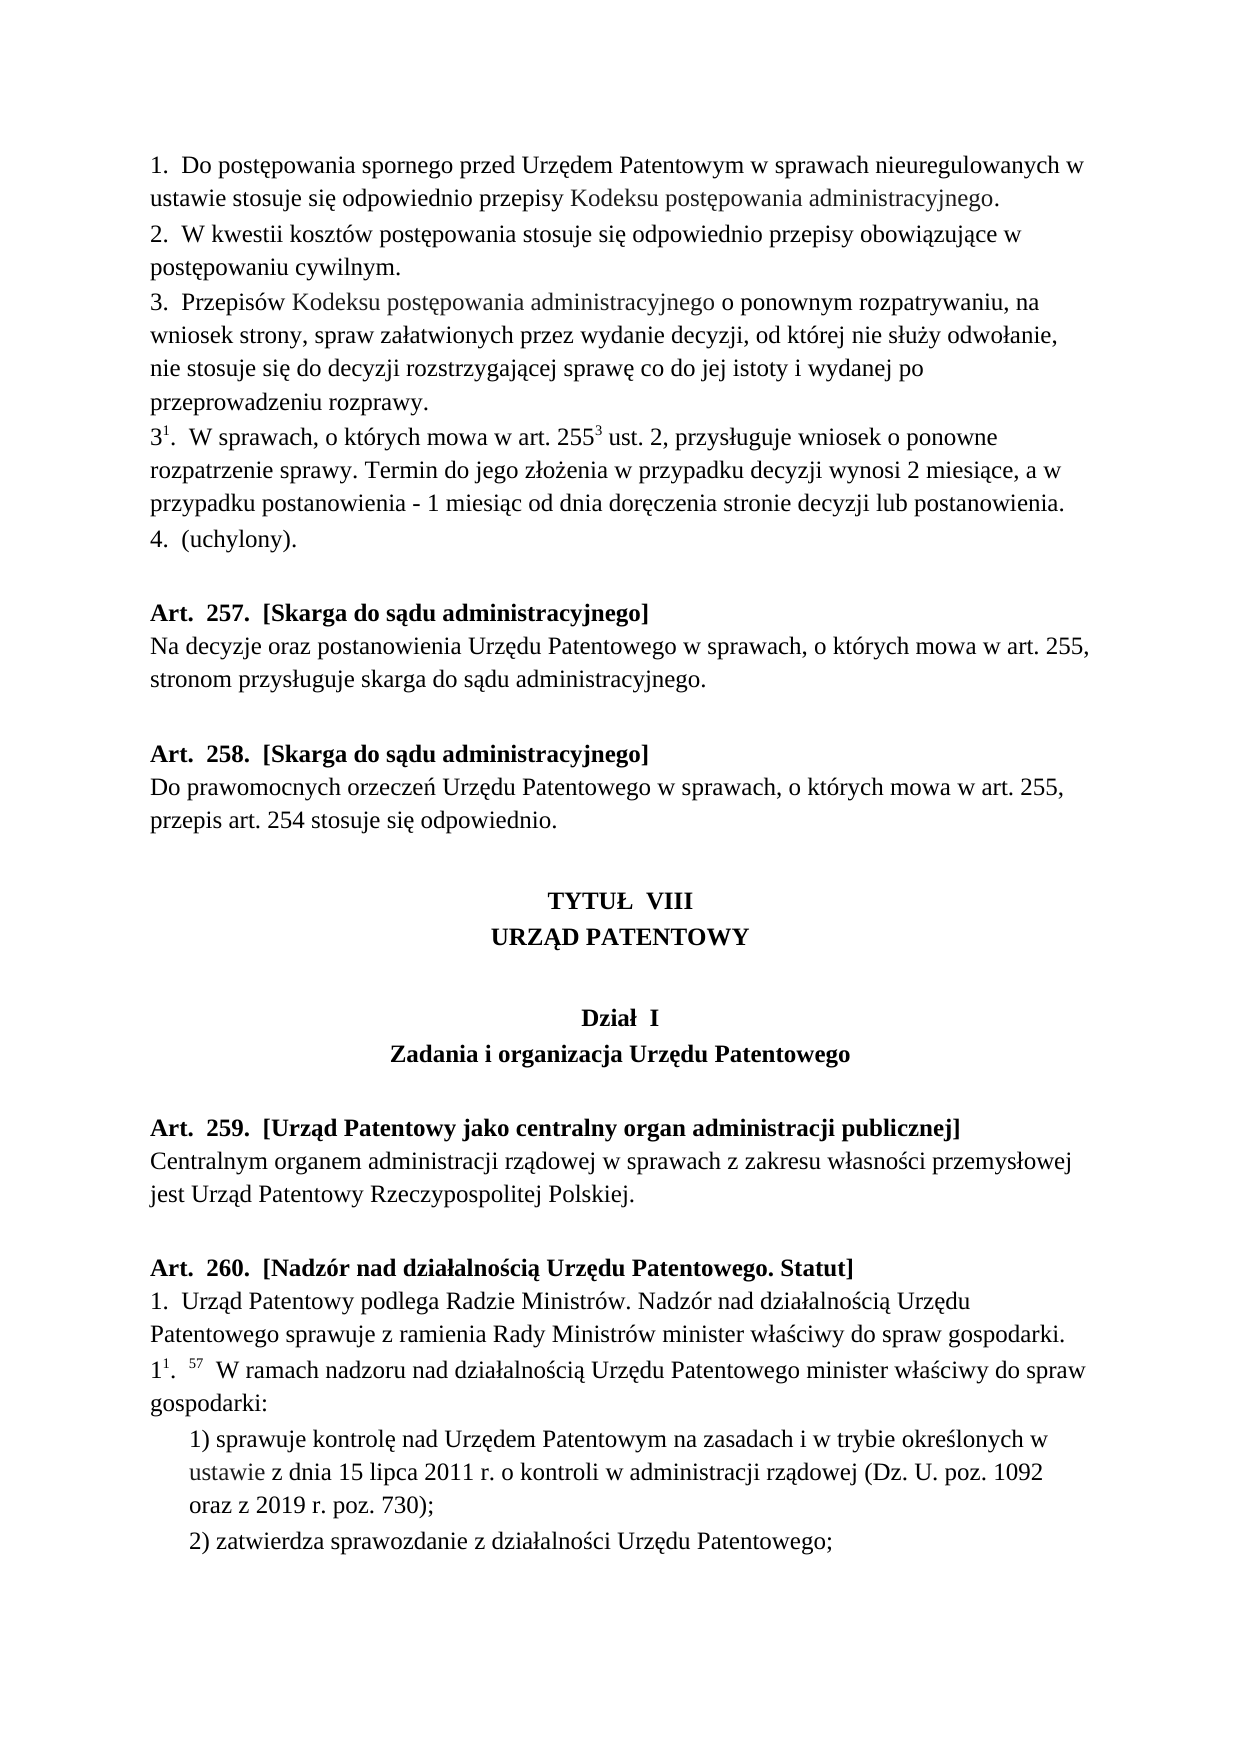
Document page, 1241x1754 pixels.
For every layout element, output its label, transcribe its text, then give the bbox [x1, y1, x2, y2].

text Zadania i organizacja Urzędu Patentowego [150, 1039, 1090, 1067]
text Na decyzje oraz postanowienia Urzędu Patentowego w sprawach, o których mowa w art. 255, stronom przysługuje skarga do sądu administracyjnego. [150, 631, 1090, 693]
text URZĄD PATENTOWY [150, 922, 1090, 951]
text 3. Przepisów Kodeksu postępowania administracyjnego o ponownym rozpatrywaniu, na wniosek strony, spraw załatwionych przez wydanie decyzji, od której nie służy odwołanie, nie stosuje się do decyzji rozstrzygającej sprawę co do jej istoty i wydanej po przeprowadzeniu rozprawy. [150, 287, 1090, 415]
text 2. W kwestii kosztów postępowania stosuje się odpowiednio przepisy obowiązujące w postępowaniu cywilnym. [150, 219, 1090, 281]
text 1. Urząd Patentowy podlega Radzie Ministrów. Nadzór nad działalnością Urzędu Patentowego sprawuje z ramienia Rady Ministrów minister właściwy do spraw gospodarki. [150, 1286, 1090, 1348]
text Art. 260. [Nadzór nad działalnością Urzędu Patentowego. Statut] [150, 1253, 1090, 1282]
text Dział I [150, 1003, 1090, 1032]
text Do prawomocnych orzeczeń Urzędu Patentowego w sprawach, o których mowa w art. 255, przepis art. 254 stosuje się odpowiednio. [150, 772, 1090, 834]
text 1. Do postępowania spornego przed Urzędem Patentowym w sprawach nieuregulowanych w ustawie stosuje się odpowiednio przepisy Kodeksu postępowania administracyjnego. [150, 150, 1090, 212]
text 4. (uchylony). [150, 524, 1090, 553]
text 2) zatwierdza sprawozdanie z działalności Urzędu Patentowego; [189, 1526, 1090, 1554]
text 11. 57 W ramach nadzoru nad działalnością Urzędu Patentowego minister właściwy do spraw gospodarki: [150, 1355, 1090, 1417]
text TYTUŁ VIII [150, 886, 1090, 915]
text Art. 257. [Skarga do sądu administracyjnego] [150, 598, 1090, 627]
text 1) sprawuje kontrolę nad Urzędem Patentowym na zasadach i w trybie określonych w ustawie z dnia 15 lipca 2011 r. o kontroli w administracji rządowej (Dz. U. poz. 1092 oraz z 2019 r. poz. 730); [189, 1424, 1090, 1519]
text Art. 258. [Skarga do sądu administracyjnego] [150, 739, 1090, 768]
text Art. 259. [Urząd Patentowy jako centralny organ administracji publicznej] [150, 1113, 1090, 1142]
text 31. W sprawach, o których mowa w art. 2553 ust. 2, przysługuje wniosek o ponowne rozpatrzenie sprawy. Termin do jego złożenia w przypadku decyzji wynosi 2 miesiące, a w przypadku postanowienia - 1 miesiąc od dnia doręczenia stronie decyzji lub postanowienia. [150, 422, 1090, 517]
text Centralnym organem administracji rządowej w sprawach z zakresu własności przemysłowej jest Urząd Patentowy Rzeczypospolitej Polskiej. [150, 1146, 1090, 1208]
